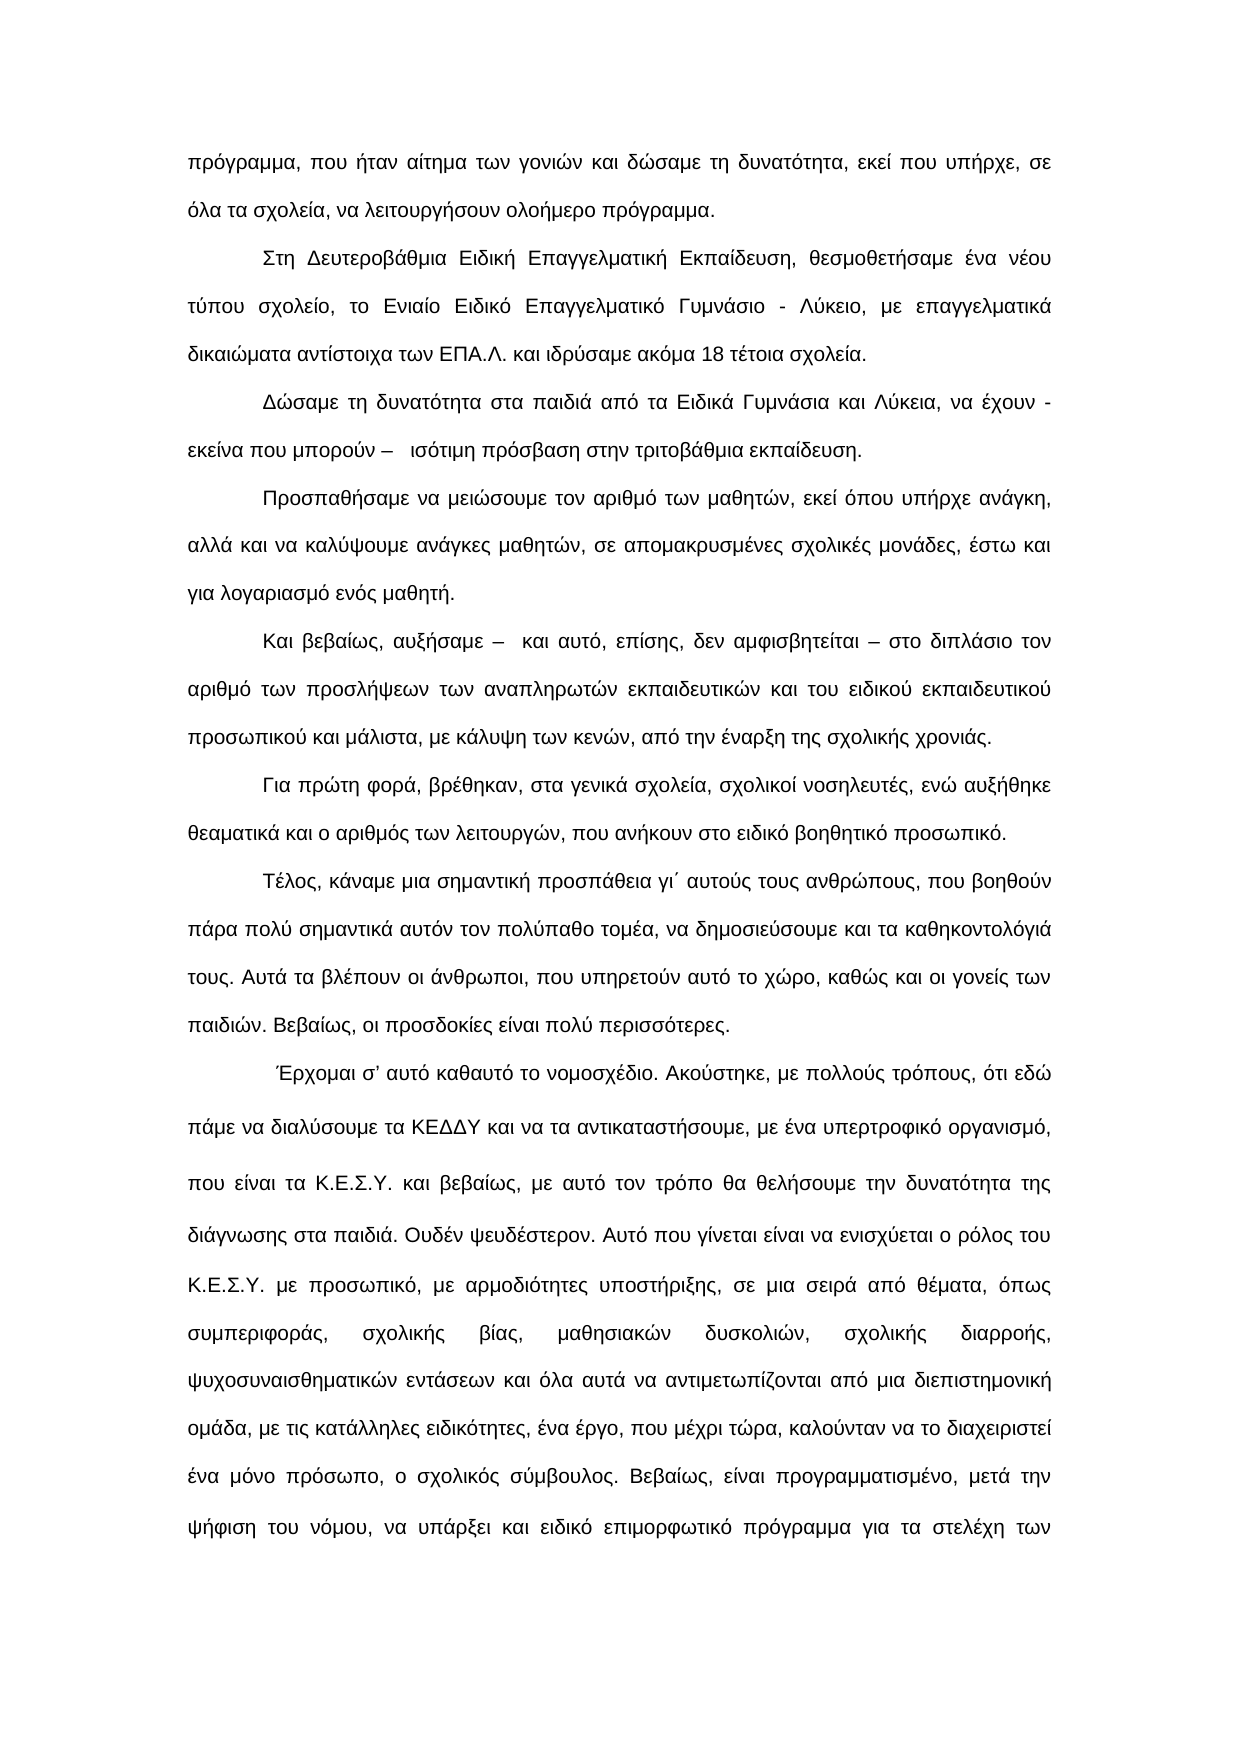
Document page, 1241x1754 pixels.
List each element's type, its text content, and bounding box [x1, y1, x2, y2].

text Τέλος, κάναμε μια σημαντική προσπάθεια γι΄ αυτούς τους ανθρώπους, που βοηθούν πάρα πολύ σημαντικά αυτόν τον πολύπαθο τομέα, να δημοσιεύσουμε και τα καθηκοντολόγιά τους. Αυτά τα βλέπουν οι άνθρωποι, που υπηρετούν αυτό το χώρο, καθώς και οι γονείς των παιδιών. Βεβαίως, οι προσδοκίες είναι πολύ περισσότερες. [187, 869, 1053, 1036]
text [187, 150, 1053, 222]
text Στη Δευτεροβάθμια Ειδική Επαγγελματική Εκπαίδευση, θεσμοθετήσαμε ένα νέου τύπου σχολείο, το Ενιαίο Ειδικό Επαγγελματικό Γυμνάσιο - Λύκειο, με επαγγελματικά δικαιώματα αντίστοιχα των ΕΠΑ.Λ. και ιδρύσαμε ακόμα 18 τέτοια σχολεία. [187, 246, 1053, 366]
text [187, 1060, 1053, 1540]
text Προσπαθήσαμε να μειώσουμε τον αριθμό των μαθητών, εκεί όπου υπήρχε ανάγκη, αλλά και να καλύψουμε ανάγκες μαθητών, σε απομακρυσμένες σχολικές μονάδες, έστω και για λογαριασμό ενός μαθητή. [187, 485, 1053, 605]
text Για πρώτη φορά, βρέθηκαν, στα γενικά σχολεία, σχολικοί νοσηλευτές, ενώ αυξήθηκε θεαματικά και ο αριθμός των λειτουργών, που ανήκουν στο ειδικό βοηθητικό προσωπικό. [187, 773, 1053, 845]
text Δώσαμε τη δυνατότητα στα παιδιά από τα Ειδικά Γυμνάσια και Λύκεια, να έχουν - εκείνα που μπορούν – ισότιμη πρόσβαση στην τριτοβάθμια εκπαίδευση. [187, 389, 1053, 461]
text Και βεβαίως, αυξήσαμε – και αυτό, επίσης, δεν αμφισβητείται – στο διπλάσιο τον αριθμό των προσλήψεων των αναπληρωτών εκπαιδευτικών και του ειδικού εκπαιδευτικού προσωπικού και μάλιστα, με κάλυψη των κενών, από την έναρξη της σχολικής χρονιάς. [187, 629, 1053, 749]
